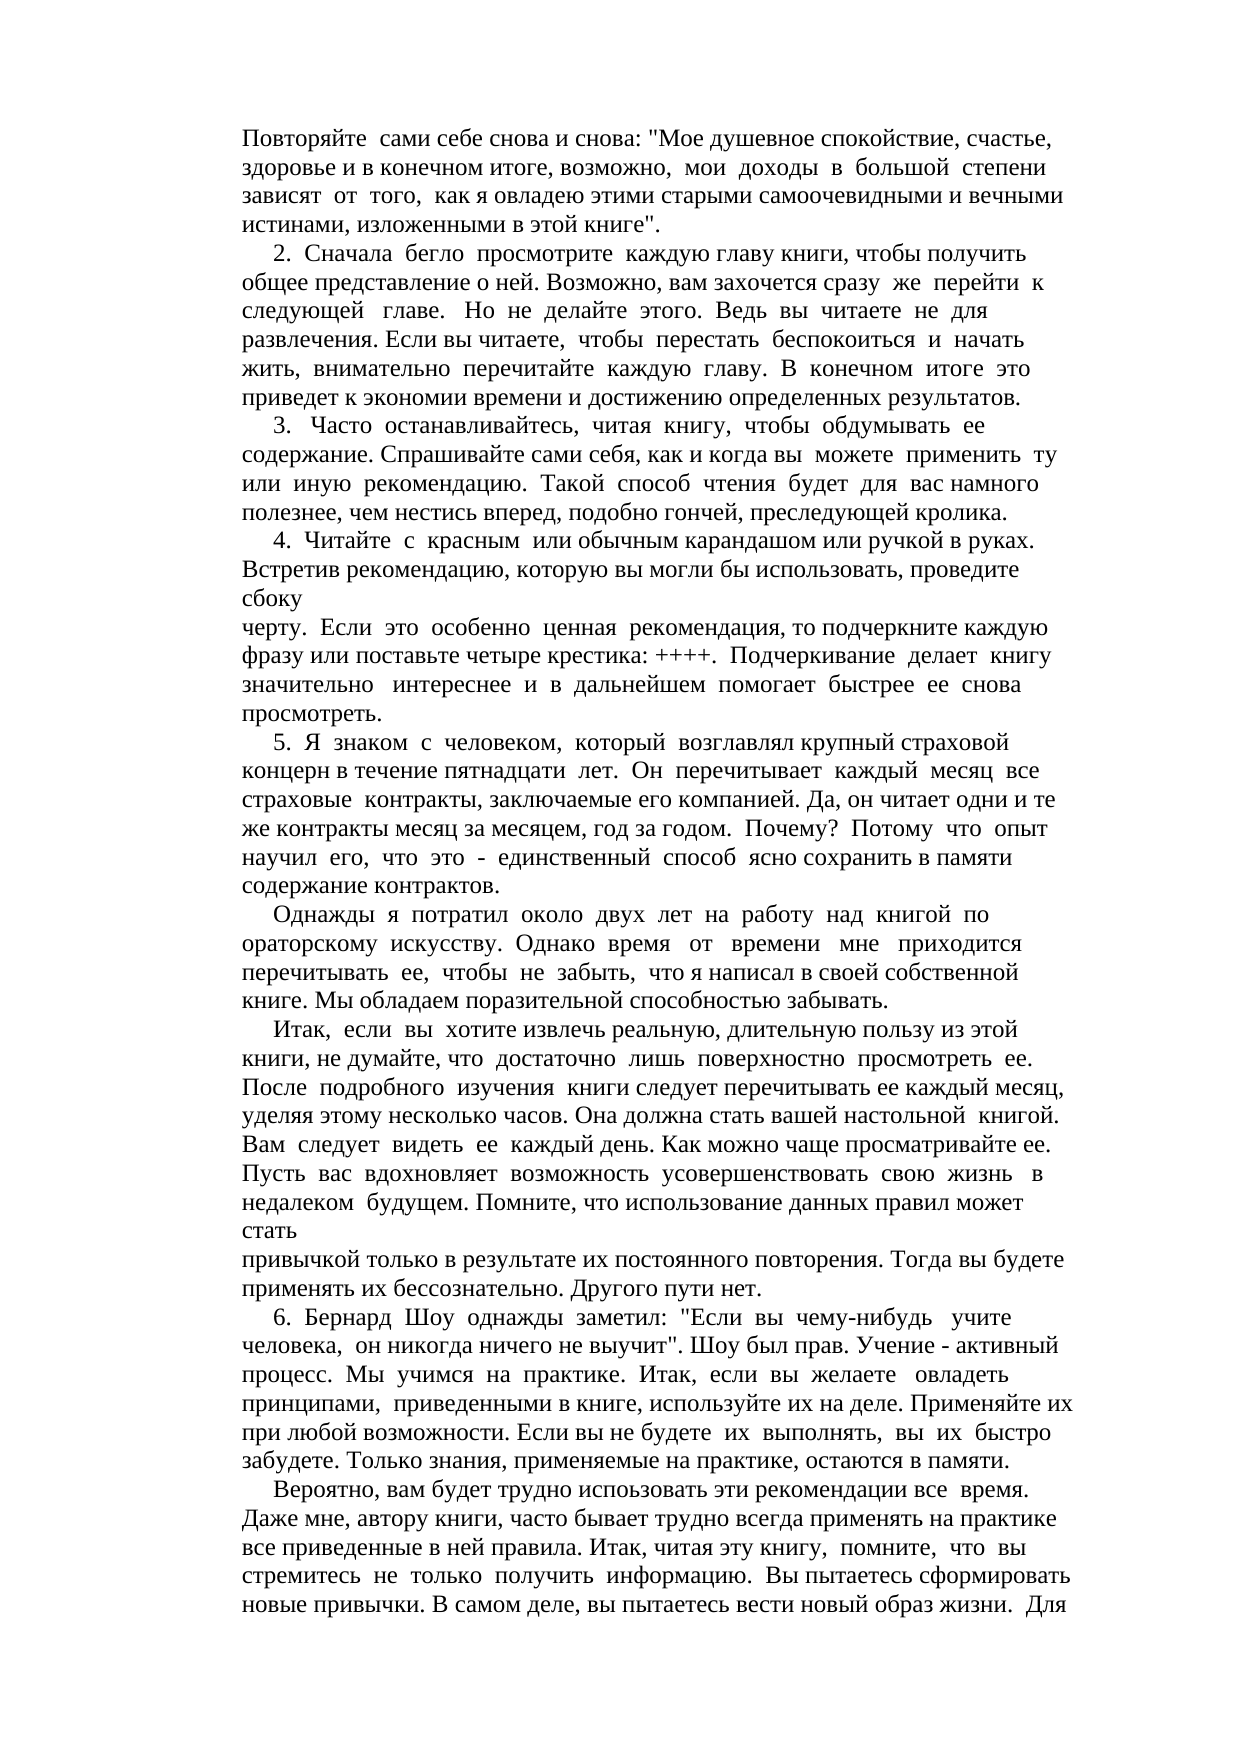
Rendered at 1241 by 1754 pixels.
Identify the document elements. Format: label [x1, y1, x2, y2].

table_header [174, 118, 1148, 1622]
